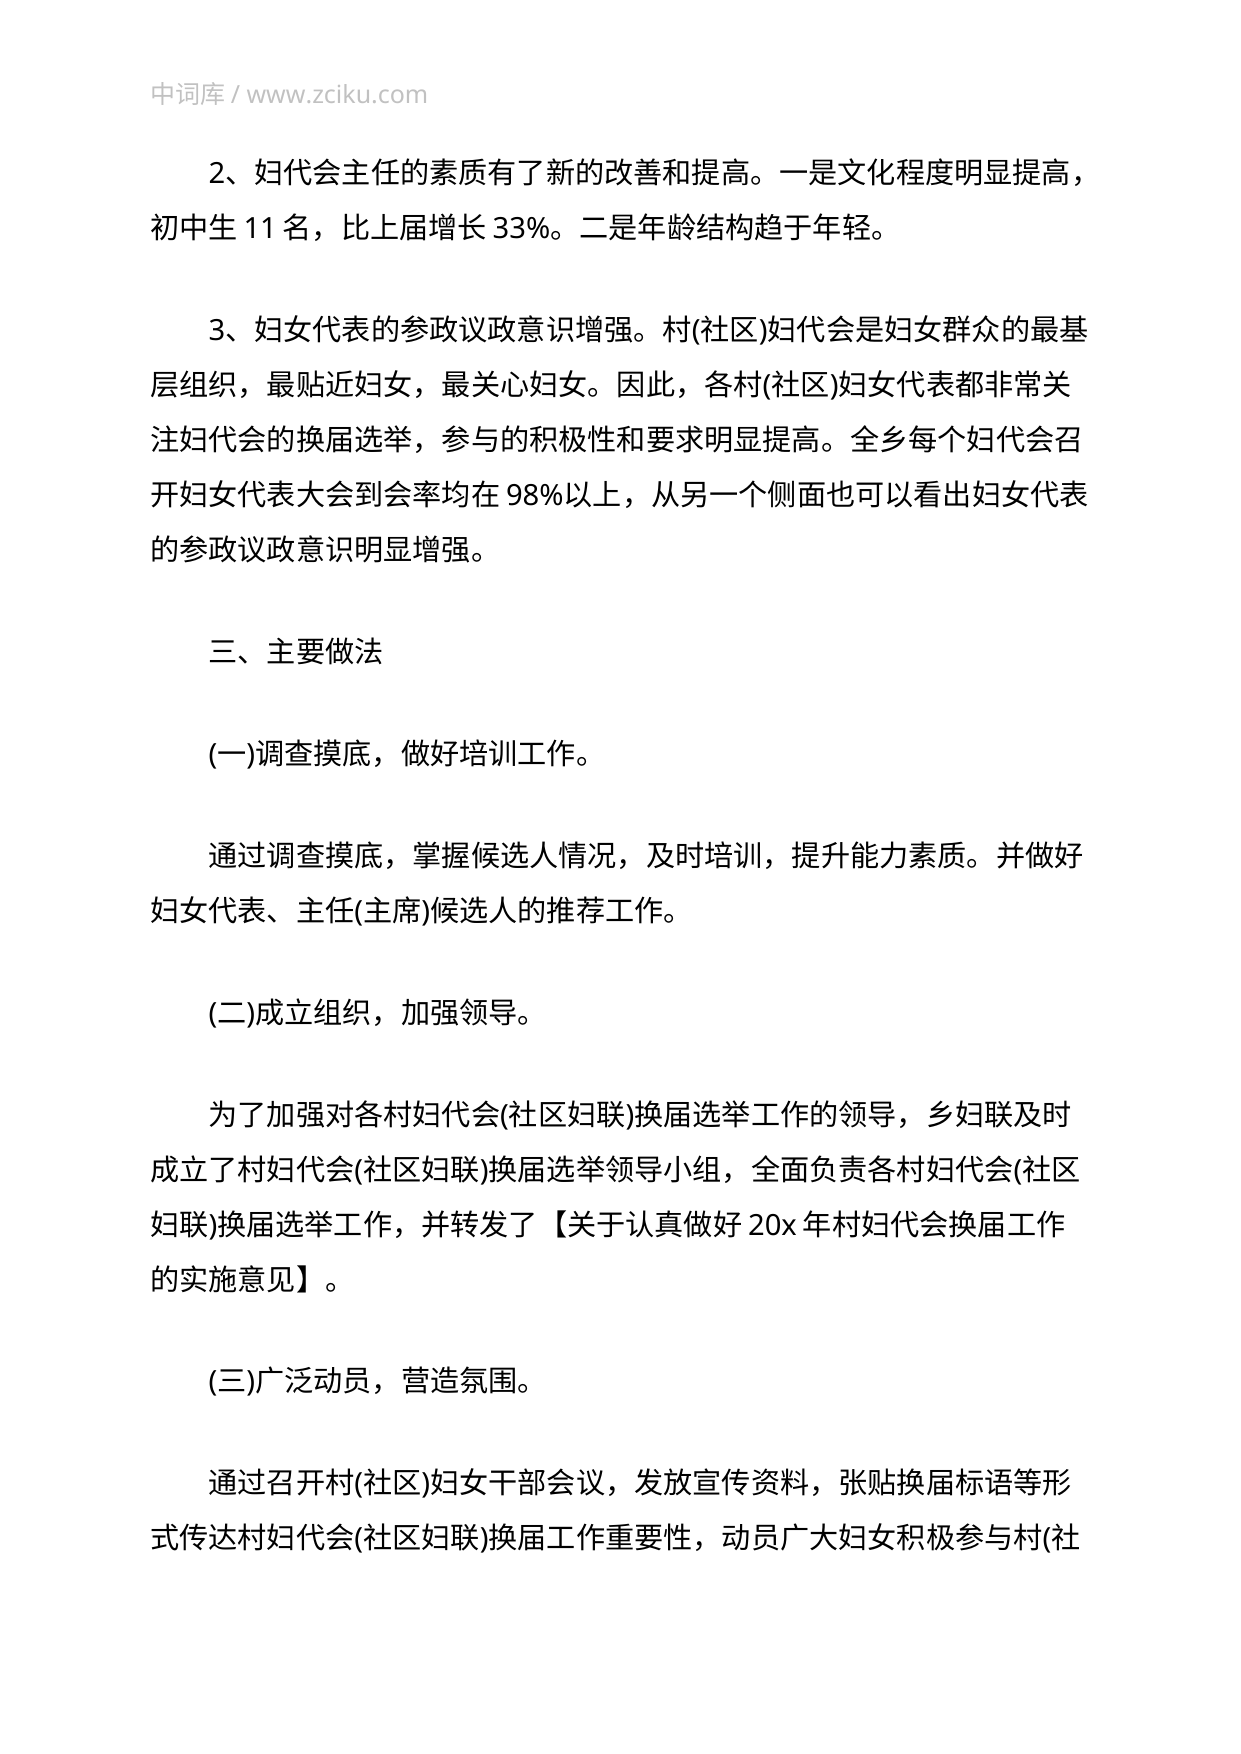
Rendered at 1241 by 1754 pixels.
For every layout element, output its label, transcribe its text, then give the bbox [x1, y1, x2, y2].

text 通过调查摸底，掌握候选人情况，及时培训，提升能力素质。并做好妇女代表、主任(主席)候选人的推荐工作。 [150, 832, 1090, 930]
text (三)广泛动员，营造氛围。 [150, 1358, 1090, 1400]
text 三、主要做法 [150, 629, 1090, 671]
text 为了加强对各村妇代会(社区妇联)换届选举工作的领导，乡妇联及时成立了村妇代会(社区妇联)换届选举领导小组，全面负责各村妇代会(社区妇联)换届选举工作，并转发了【关于认真做好20x年村妇代会换届工作的实施意见】。 [150, 1091, 1090, 1298]
text (二)成立组织，加强领导。 [150, 989, 1090, 1032]
text 3、妇女代表的参政议政意识增强。村(社区)妇代会是妇女群众的最基层组织，最贴近妇女，最关心妇女。因此，各村(社区)妇女代表都非常关注妇代会的换届选举，参与的积极性和要求明显提高。全乡每个妇代会召开妇女代表大会到会率均在98%以上，从另一个侧面也可以看出妇女代表的参政议政意识明显增强。 [150, 307, 1090, 569]
text 2、妇代会主任的素质有了新的改善和提高。一是文化程度明显提高，初中生11名，比上届增长33%。二是年龄结构趋于年轻。 [150, 150, 1090, 247]
text (一)调查摸底，做好培训工作。 [150, 730, 1090, 773]
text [150, 1460, 1090, 1557]
